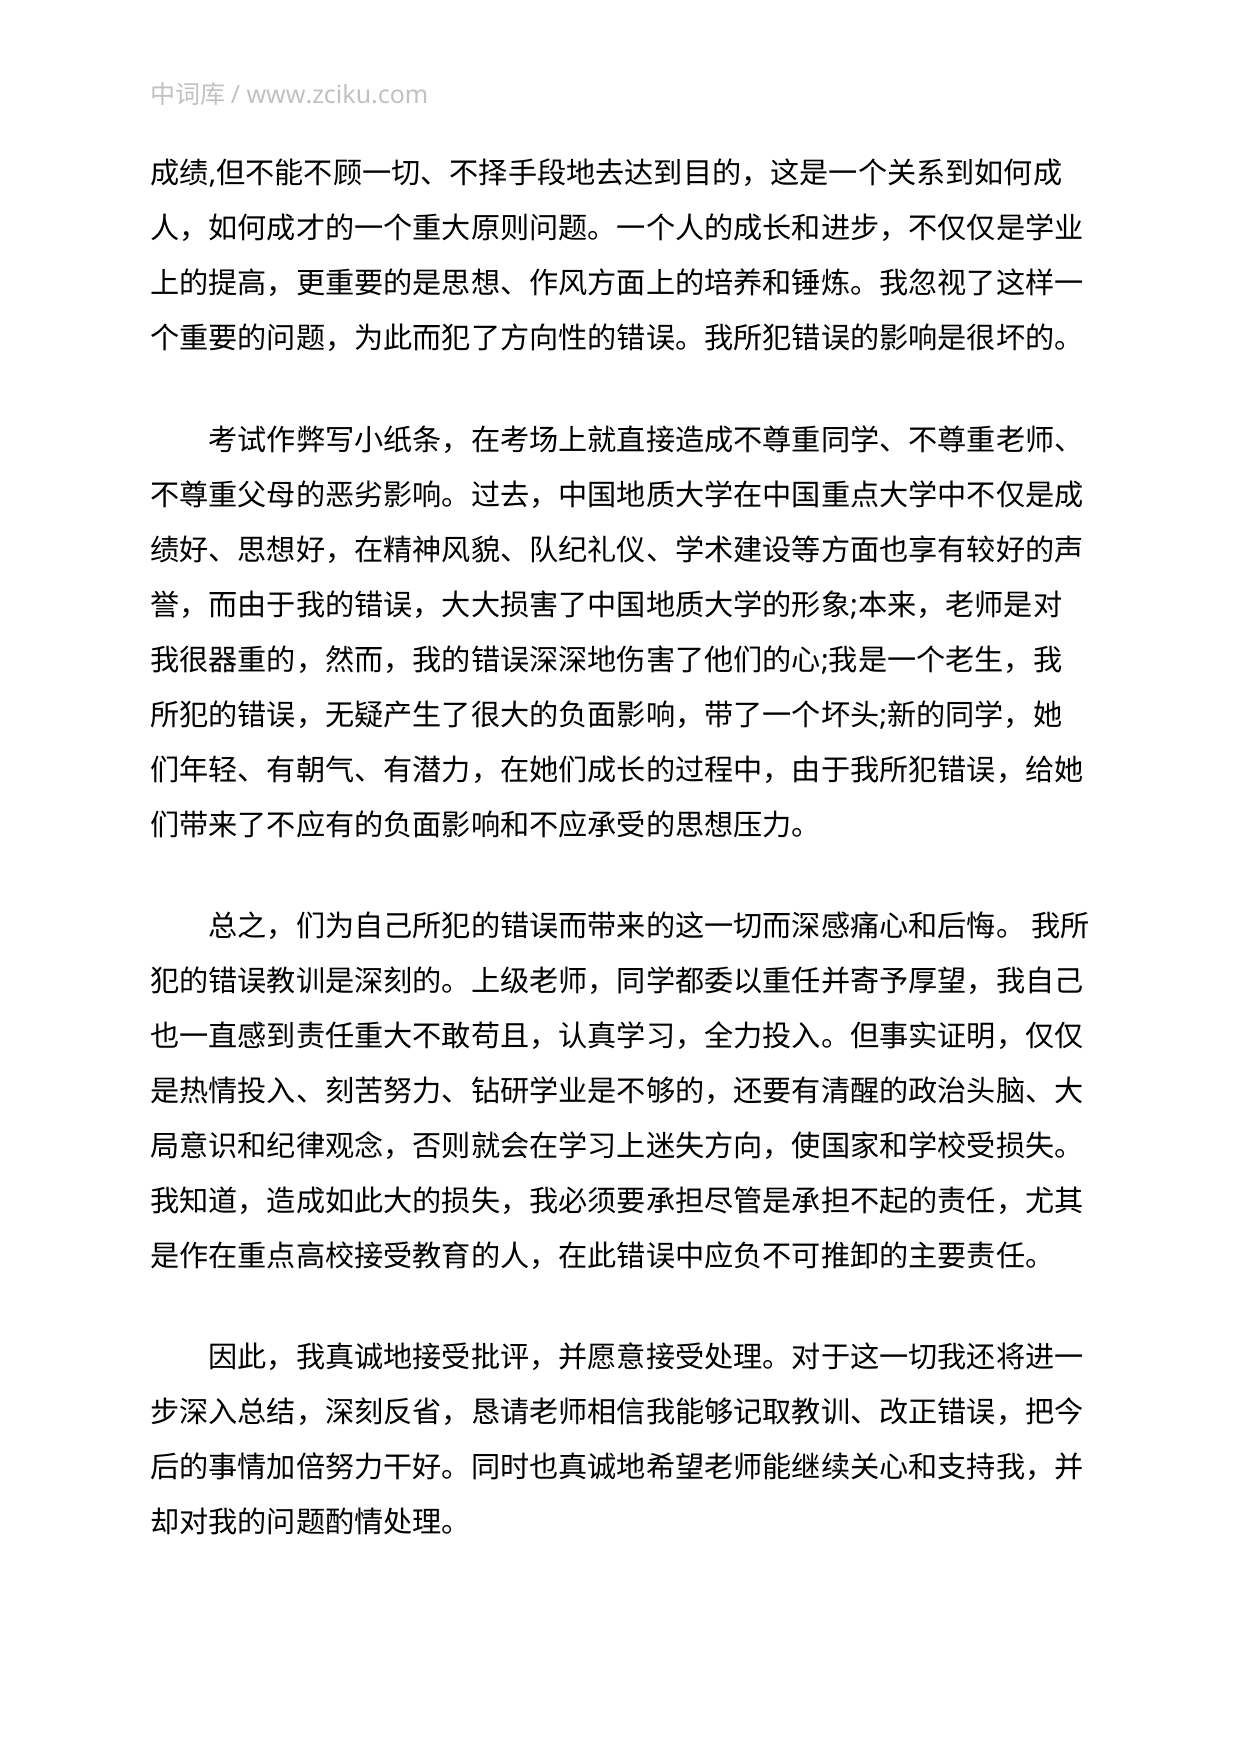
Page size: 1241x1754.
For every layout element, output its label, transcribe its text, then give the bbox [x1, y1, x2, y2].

text 总之，们为自己所犯的错误而带来的这一切而深感痛心和后悔。 我所犯的错误教训是深刻的。上级老师，同学都委以重任并寄予厚望，我自己也一直感到责任重大不敢苟且，认真学习，全力投入。但事实证明，仅仅是热情投入、刻苦努力、钻研学业是不够的，还要有清醒的政治头脑、大局意识和纪律观念，否则就会在学习上迷失方向，使国家和学校受损失。我知道，造成如此大的损失，我必须要承担尽管是承担不起的责任，尤其是作在重点高校接受教育的人，在此错误中应负不可推卸的主要责任。 [150, 903, 1090, 1274]
text 因此，我真诚地接受批评，并愿意接受处理。对于这一切我还将进一步深入总结，深刻反省，恳请老师相信我能够记取教训、改正错误，把今后的事情加倍努力干好。同时也真诚地希望老师能继续关心和支持我，并却对我的问题酌情处理。 [150, 1334, 1090, 1541]
text 考试作弊写小纸条，在考场上就直接造成不尊重同学、不尊重老师、不尊重父母的恶劣影响。过去，中国地质大学在中国重点大学中不仅是成绩好、思想好，在精神风貌、队纪礼仪、学术建设等方面也享有较好的声誉，而由于我的错误，大大损害了中国地质大学的形象;本来，老师是对我很器重的，然而，我的错误深深地伤害了他们的心;我是一个老生，我所犯的错误，无疑产生了很大的负面影响，带了一个坏头;新的同学，她们年轻、有朝气、有潜力，在她们成长的过程中，由于我所犯错误，给她们带来了不应有的负面影响和不应承受的思想压力。 [150, 417, 1090, 843]
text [150, 150, 1090, 357]
